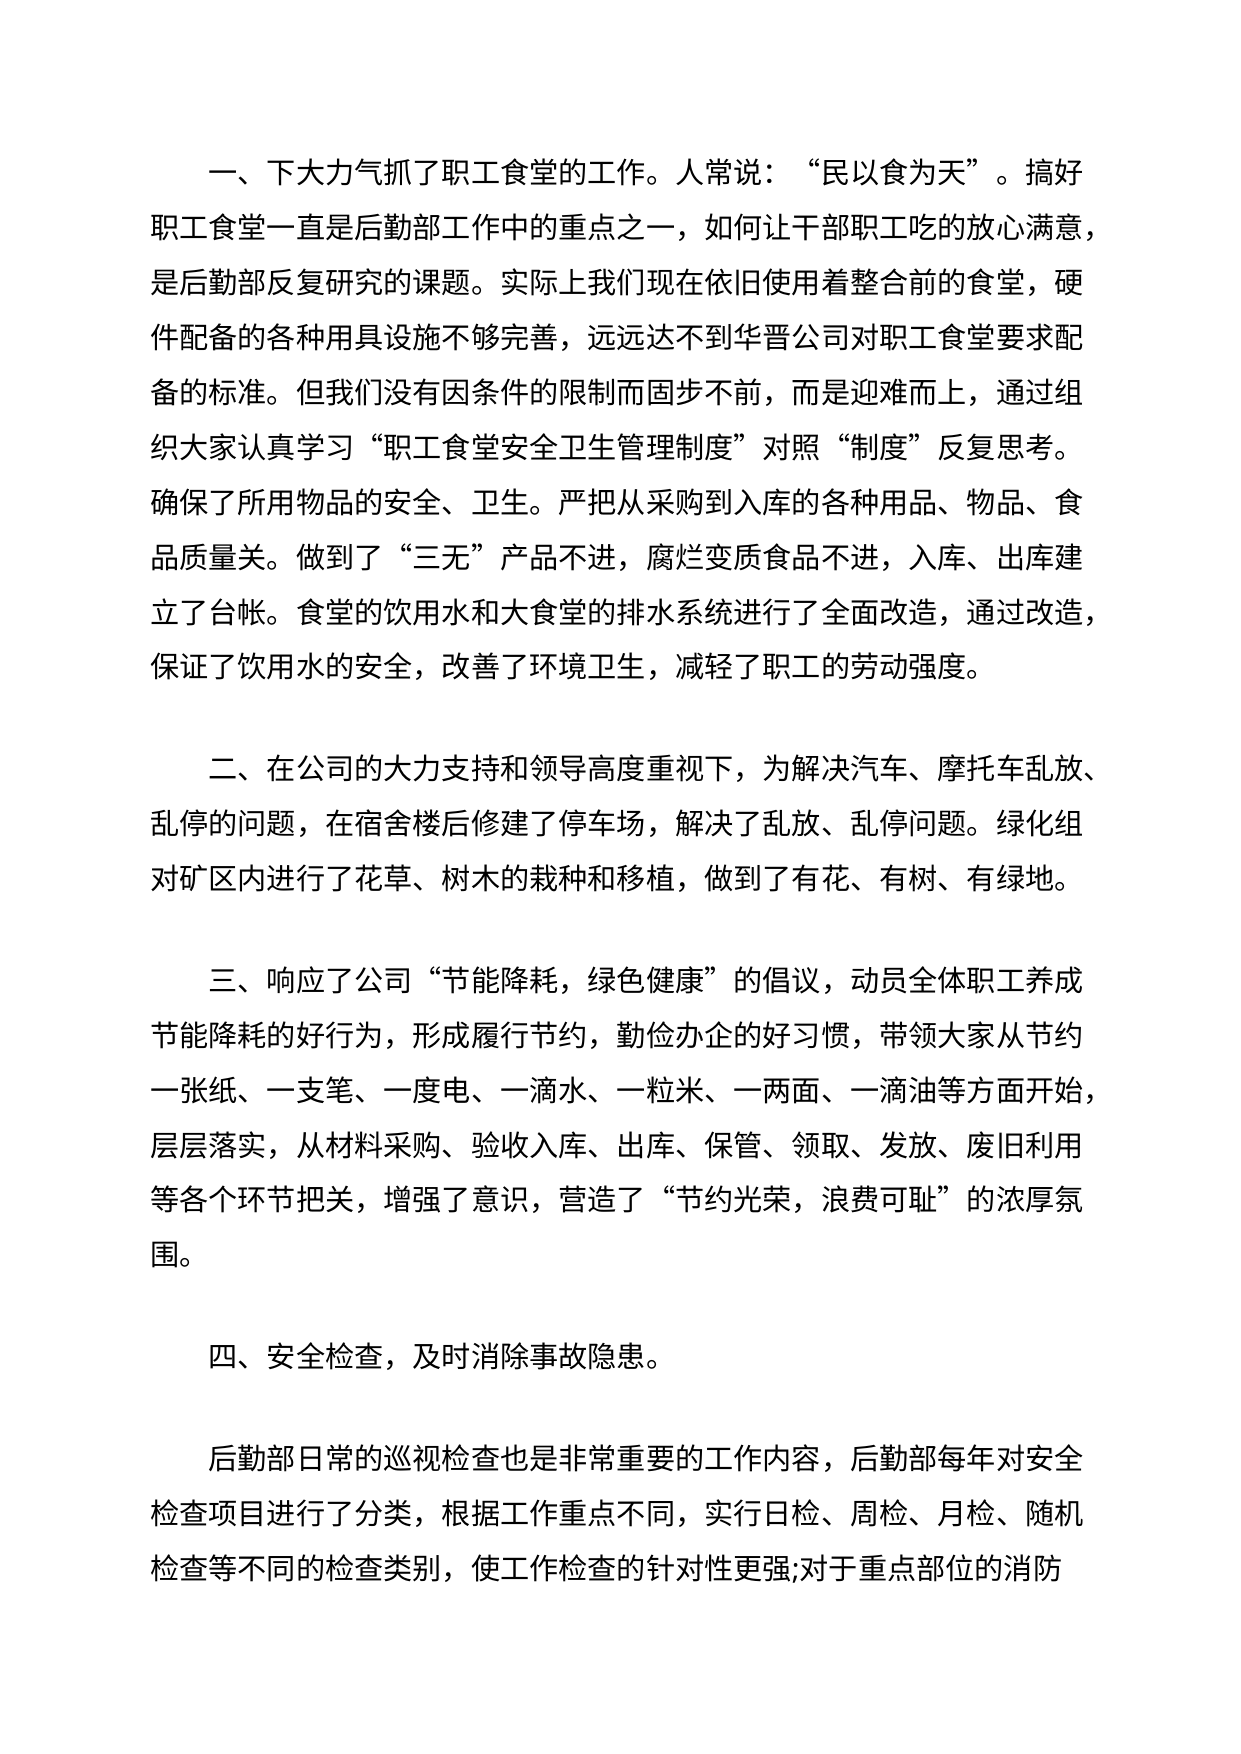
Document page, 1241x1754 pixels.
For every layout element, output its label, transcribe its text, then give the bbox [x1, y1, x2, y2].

text 四、安全检查，及时消除事故隐患。 [150, 1334, 1090, 1376]
text 三、响应了公司“节能降耗，绿色健康”的倡议，动员全体职工养成节能降耗的好行为，形成履行节约，勤俭办企的好习惯，带领大家从节约一张纸、一支笔、一度电、一滴水、一粒米、一两面、一滴油等方面开始，层层落实，从材料采购、验收入库、出库、保管、领取、发放、废旧利用等各个环节把关，增强了意识，营造了“节约光荣，浪费可耻”的浓厚氛围。 [150, 957, 1090, 1274]
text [150, 1435, 1090, 1588]
text 二、在公司的大力支持和领导高度重视下，为解决汽车、摩托车乱放、乱停的问题，在宿舍楼后修建了停车场，解决了乱放、乱停问题。绿化组对矿区内进行了花草、树木的栽种和移植，做到了有花、有树、有绿地。 [150, 746, 1090, 898]
text 一、下大力气抓了职工食堂的工作。人常说：“民以食为天”。搞好职工食堂一直是后勤部工作中的重点之一，如何让干部职工吃的放心满意，是后勤部反复研究的课题。实际上我们现在依旧使用着整合前的食堂，硬件配备的各种用具设施不够完善，远远达不到华晋公司对职工食堂要求配备的标准。但我们没有因条件的限制而固步不前，而是迎难而上，通过组织大家认真学习“职工食堂安全卫生管理制度”对照“制度”反复思考。确保了所用物品的安全、卫生。严把从采购到入库的各种用品、物品、食品质量关。做到了“三无”产品不进，腐烂变质食品不进，入库、出库建立了台帐。食堂的饮用水和大食堂的排水系统进行了全面改造，通过改造，保证了饮用水的安全，改善了环境卫生，减轻了职工的劳动强度。 [150, 150, 1090, 686]
